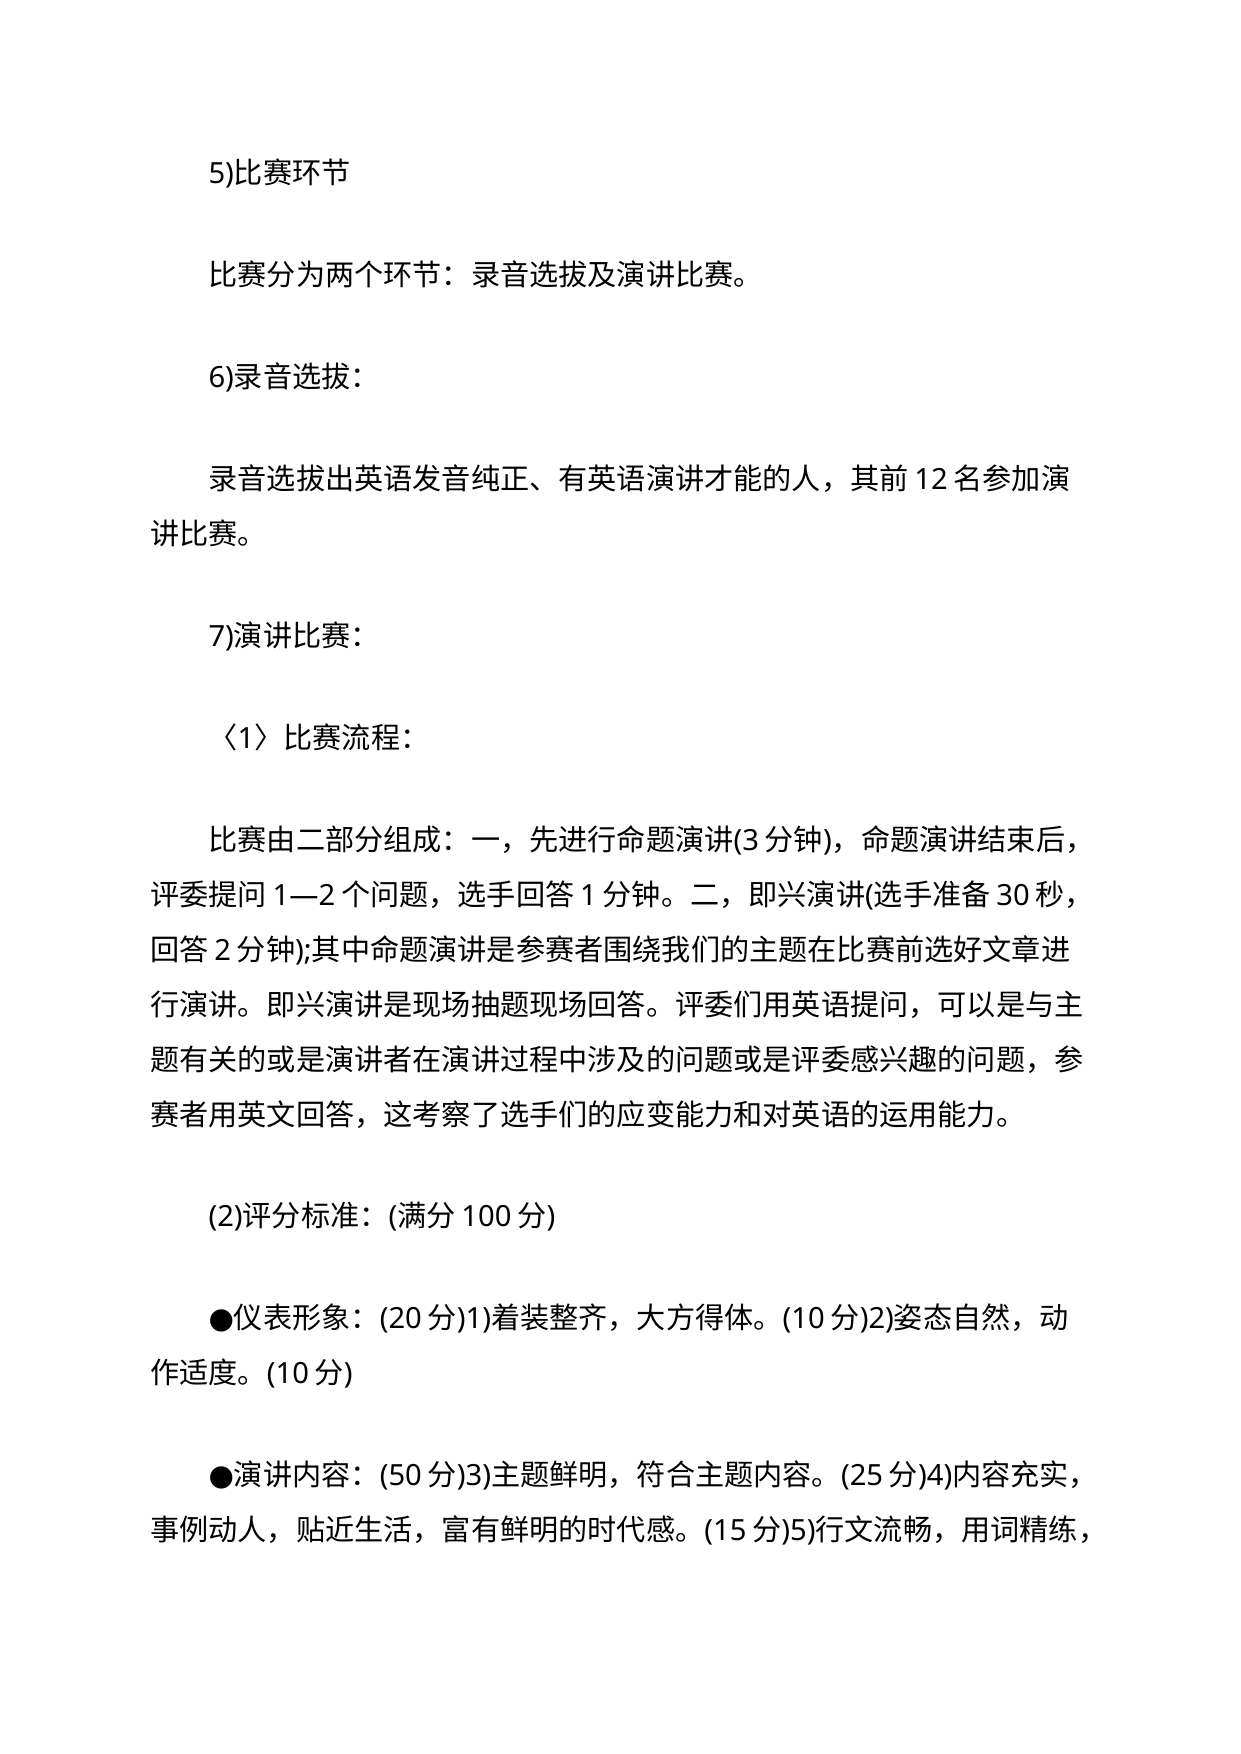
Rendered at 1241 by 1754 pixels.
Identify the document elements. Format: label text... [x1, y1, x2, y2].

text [150, 1452, 1090, 1549]
text (2)评分标准：(满分100分) [150, 1193, 1090, 1235]
text 录音选拔出英语发音纯正、有英语演讲才能的人，其前12名参加演讲比赛。 [150, 456, 1090, 553]
text 5)比赛环节 [150, 150, 1090, 192]
text 6)录音选拔： [150, 354, 1090, 396]
text 比赛由二部分组成：一，先进行命题演讲(3分钟)，命题演讲结束后，评委提问1—2个问题，选手回答1分钟。二，即兴演讲(选手准备30秒，回答2分钟);其中命题演讲是参赛者围绕我们的主题在比赛前选好文章进行演讲。即兴演讲是现场抽题现场回答。评委们用英语提问，可以是与主题有关的或是演讲者在演讲过程中涉及的问题或是评委感兴趣的问题，参赛者用英文回答，这考察了选手们的应变能力和对英语的运用能力。 [150, 816, 1090, 1133]
text 〈1〉比赛流程： [150, 714, 1090, 757]
text 比赛分为两个环节：录音选拔及演讲比赛。 [150, 252, 1090, 294]
text 7)演讲比赛： [150, 612, 1090, 655]
text ●仪表形象：(20分)1)着装整齐，大方得体。(10分)2)姿态自然，动作适度。(10分) [150, 1295, 1090, 1392]
